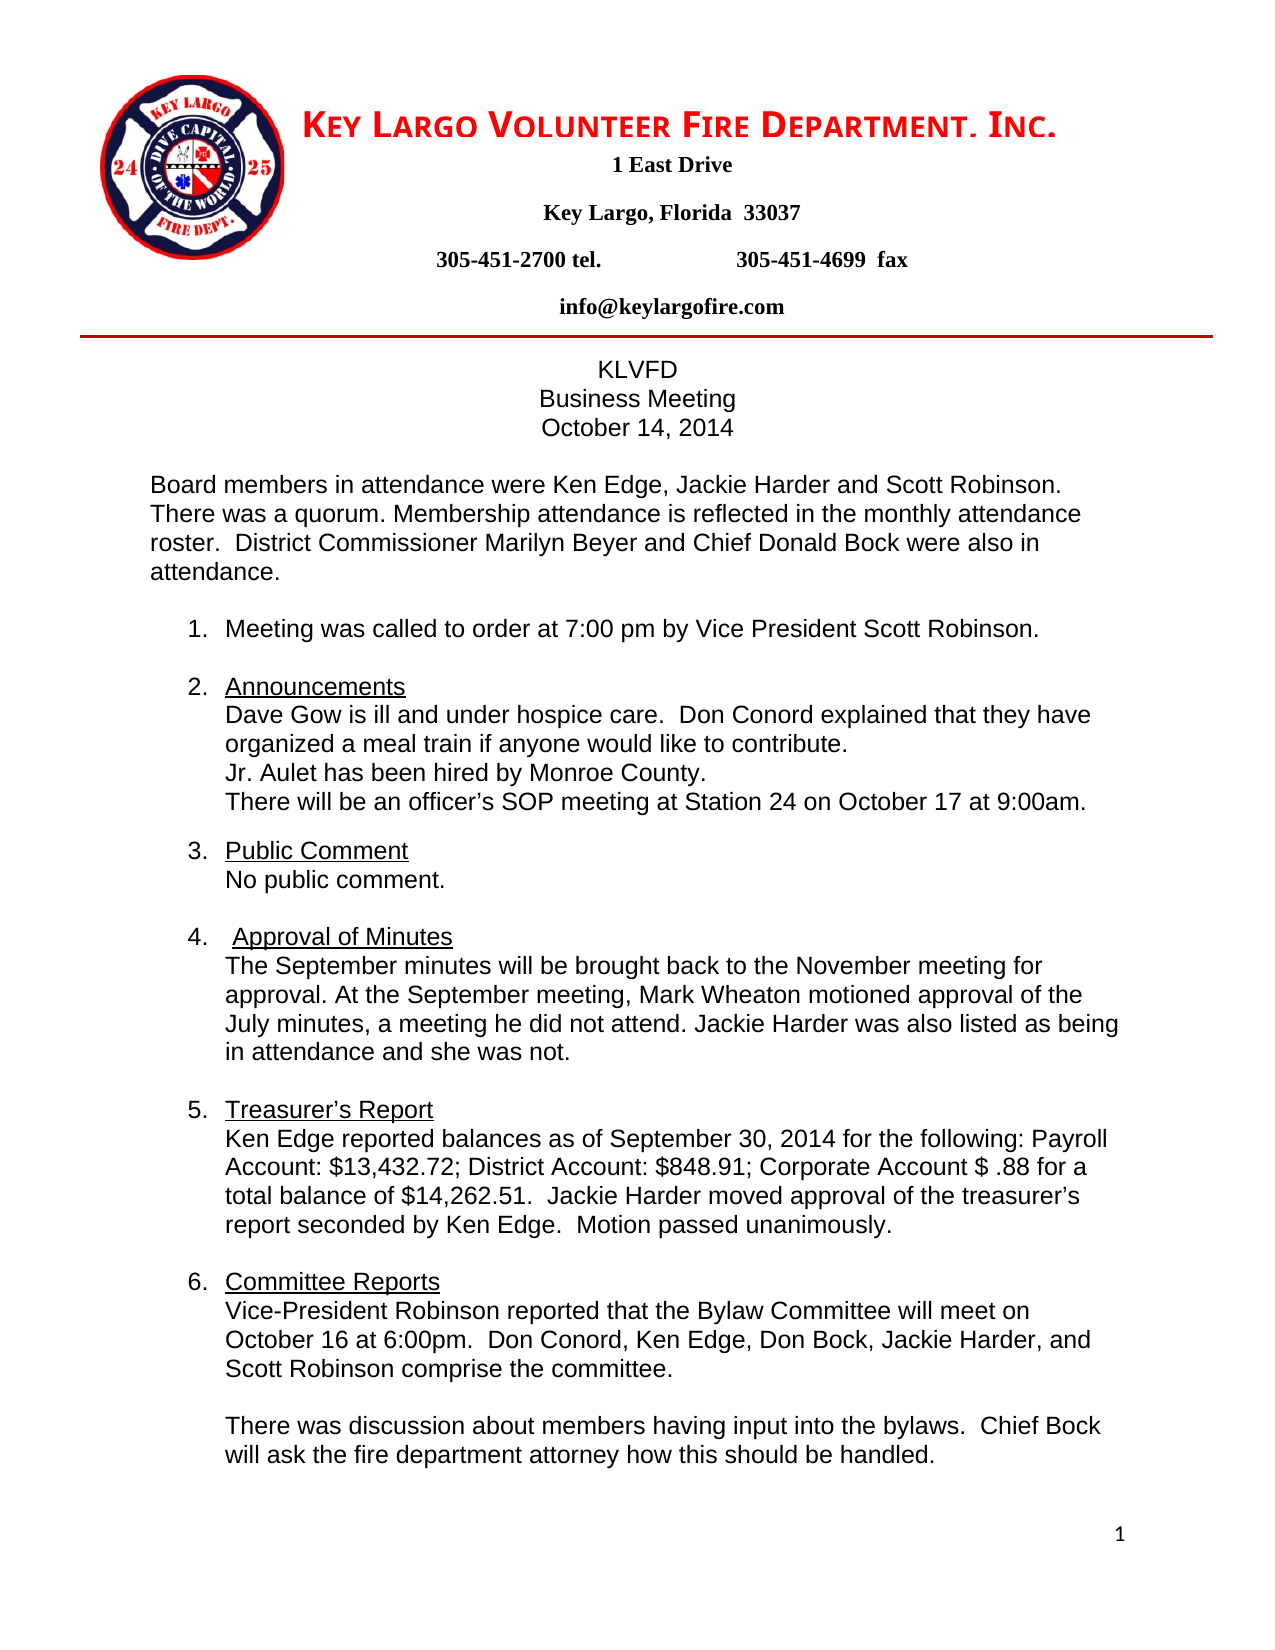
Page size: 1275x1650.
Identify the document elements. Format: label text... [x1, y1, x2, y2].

list There will be an officer’s SOP meeting at Station 24 on October 17 at 9:00am. [225, 786, 1125, 815]
text Vice-President Robinson reported that the Bylaw Committee will meet on October 16 at 6:00pm. Don Conord, Ken Edge, Don Bock, Jackie Harder, and Scott Robinson comprise the committee. [225, 1296, 1125, 1382]
picture [100, 75, 285, 260]
list Dave Gow is ill and under hospice care. Don Conord explained that they have organized a meal train if anyone would like to contribute. [225, 700, 1125, 758]
text The September minutes will be brought back to the November meeting for approval. At the September meeting, Mark Wheaton motioned approval of the July minutes, a meeting he did not attend. Jackie Harder was also listed as being in attendance and she was not. [225, 951, 1125, 1066]
list Treasurer’s Report [187, 1095, 1125, 1123]
list Meeting was called to order at 7:00 pm by Vice President Scott Robinson. [187, 614, 1125, 643]
text KLVFD [150, 355, 1125, 384]
list Committee Reports [187, 1267, 1125, 1296]
list Ken Edge reported balances as of September 30, 2014 for the following: Payroll Account: $13,432.72; District Account: $848.91; Corporate Account $ .88 for a total balance of $14,262.51. Jackie Harder moved approval of the treasurer’s report seconded by Ken Edge. Motion passed unanimously. [225, 1123, 1125, 1238]
list Approval of Minutes [187, 922, 1125, 951]
text Business Meeting [150, 384, 1125, 413]
list Jr. Aulet has been hired by Monroe County. [225, 758, 1125, 786]
text Board members in attendance were Ken Edge, Jackie Harder and Scott Robinson. There was a quorum. Membership attendance is reflected in the monthly attendance roster. District Commissioner Marilyn Beyer and Chief Donald Bock were also in attendance. [150, 470, 1125, 585]
text There was discussion about members having input into the bylaws. Chief Bock will ask the fire department attorney how this should be handled. [225, 1411, 1125, 1468]
text October 14, 2014 [150, 413, 1125, 441]
list Announcements [187, 671, 1125, 700]
list Public Comment [187, 836, 1125, 865]
text No public comment. [225, 865, 1125, 893]
